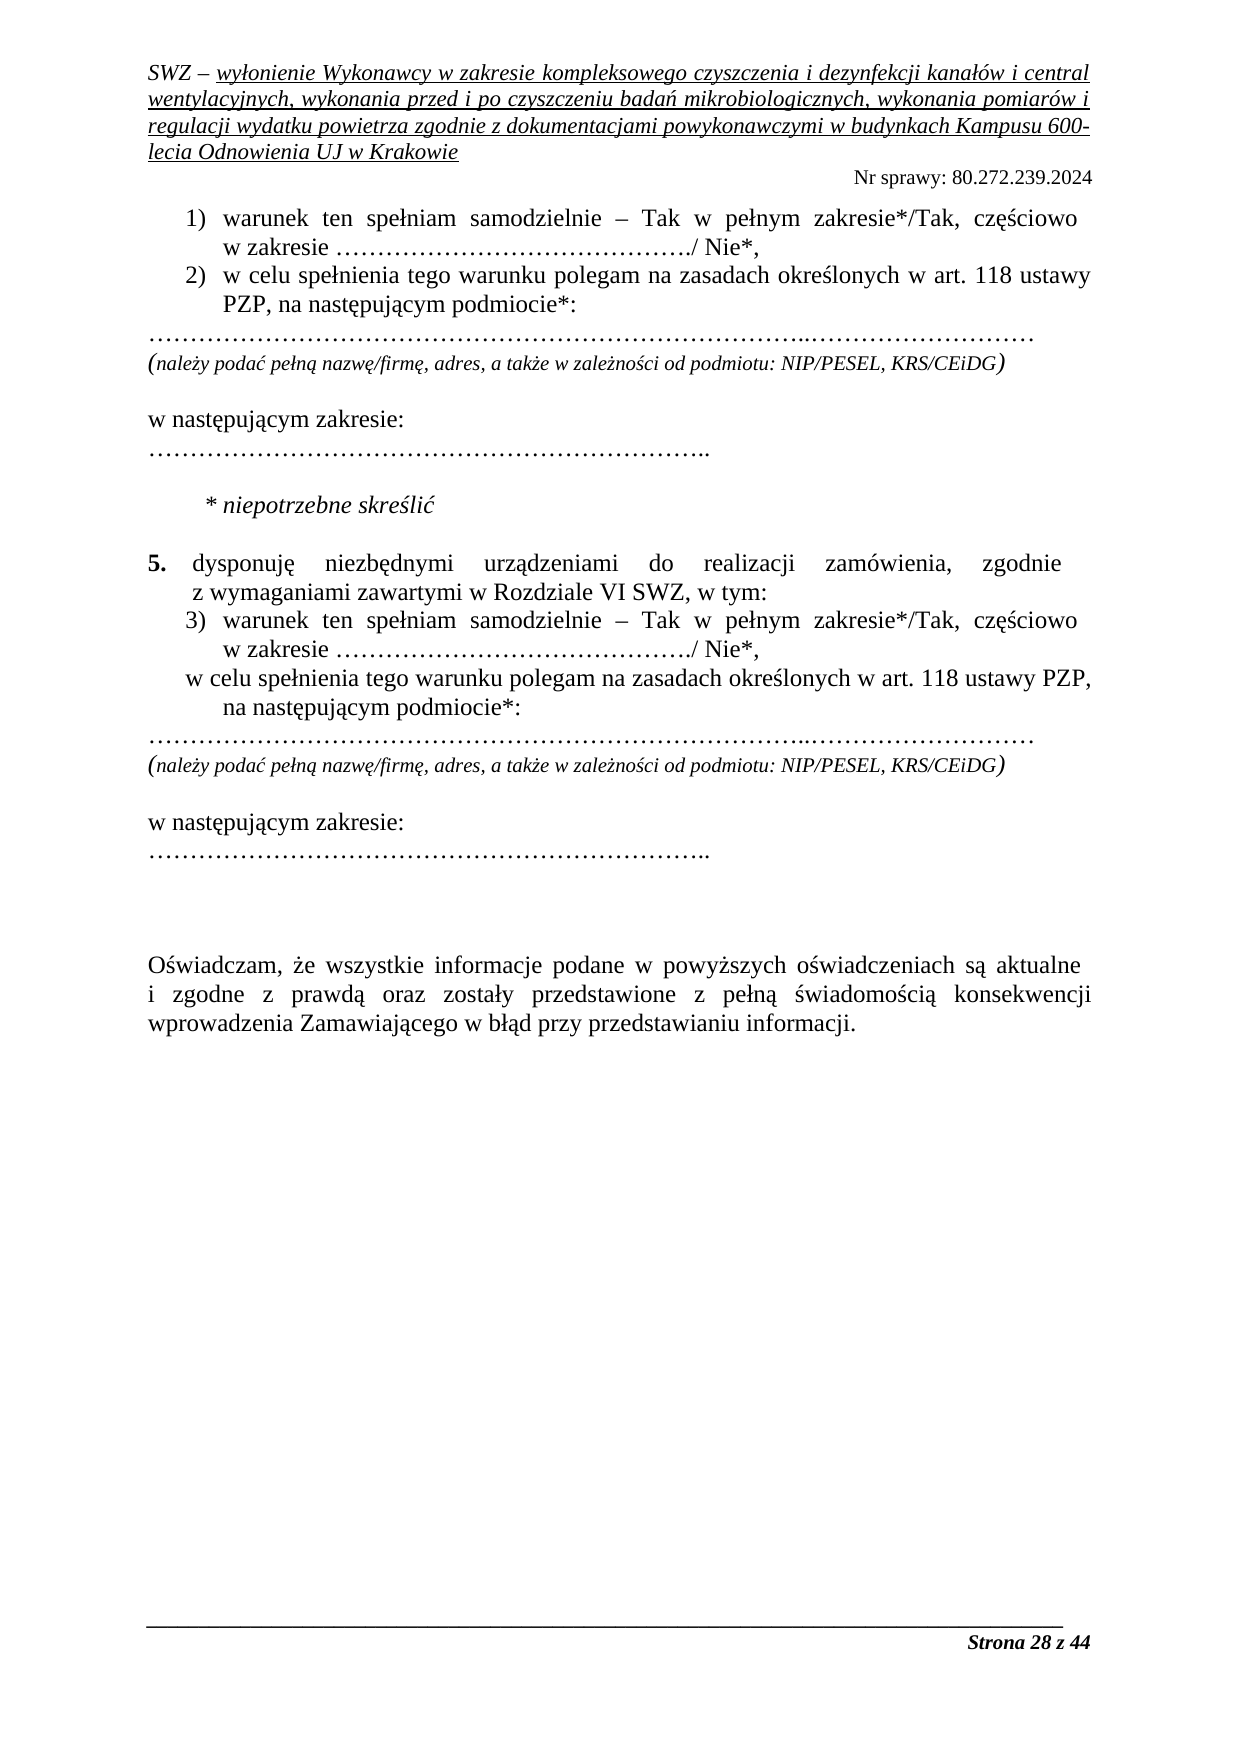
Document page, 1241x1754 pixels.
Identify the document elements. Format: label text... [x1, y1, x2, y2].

text w następującym zakresie: [148, 807, 1092, 835]
text * niepotrzebne skreślić [204, 490, 1092, 519]
text ………………………………………………………….. [148, 433, 1092, 462]
list w celu spełnienia tego warunku polegam na zasadach określonych w art. 118 ustawy PZP, na następującym podmiocie*: [185, 260, 1092, 318]
text ………………………………………………………….. [148, 835, 1092, 864]
text ……………………………………………………………………..……………………… [148, 318, 1092, 347]
list warunek ten spełniam samodzielnie – Tak w pełnym zakresie*/Tak, częściowo w zakresie ……………………………………./ Nie*, [185, 203, 1092, 260]
text w następującym zakresie: [148, 404, 1092, 433]
text (należy podać pełną nazwę/firmę, adres, a także w zależności od podmiotu: NIP/PESEL, KRS/CEiDG) [148, 749, 1092, 778]
text (należy podać pełną nazwę/firmę, adres, a także w zależności od podmiotu: NIP/PESEL, KRS/CEiDG) [148, 347, 1092, 375]
text w celu spełnienia tego warunku polegam na zasadach określonych w art. 118 ustawy PZP, na następującym podmiocie*: [185, 663, 1092, 720]
text ……………………………………………………………………..……………………… [148, 720, 1092, 749]
list warunek ten spełniam samodzielnie – Tak w pełnym zakresie*/Tak, częściowo w zakresie ……………………………………./ Nie*, [185, 605, 1092, 663]
list dysponuję niezbędnymi urządzeniami do realizacji zamówienia, zgodnie z wymaganiami zawartymi w Rozdziale VI SWZ, w tym: [148, 548, 1092, 605]
text Oświadczam, że wszystkie informacje podane w powyższych oświadczeniach są aktualne i zgodne z prawdą oraz zostały przedstawione z pełną świadomością konsekwencji wprowadzenia Zamawiającego w błąd przy przedstawianiu informacji. [148, 950, 1092, 1037]
